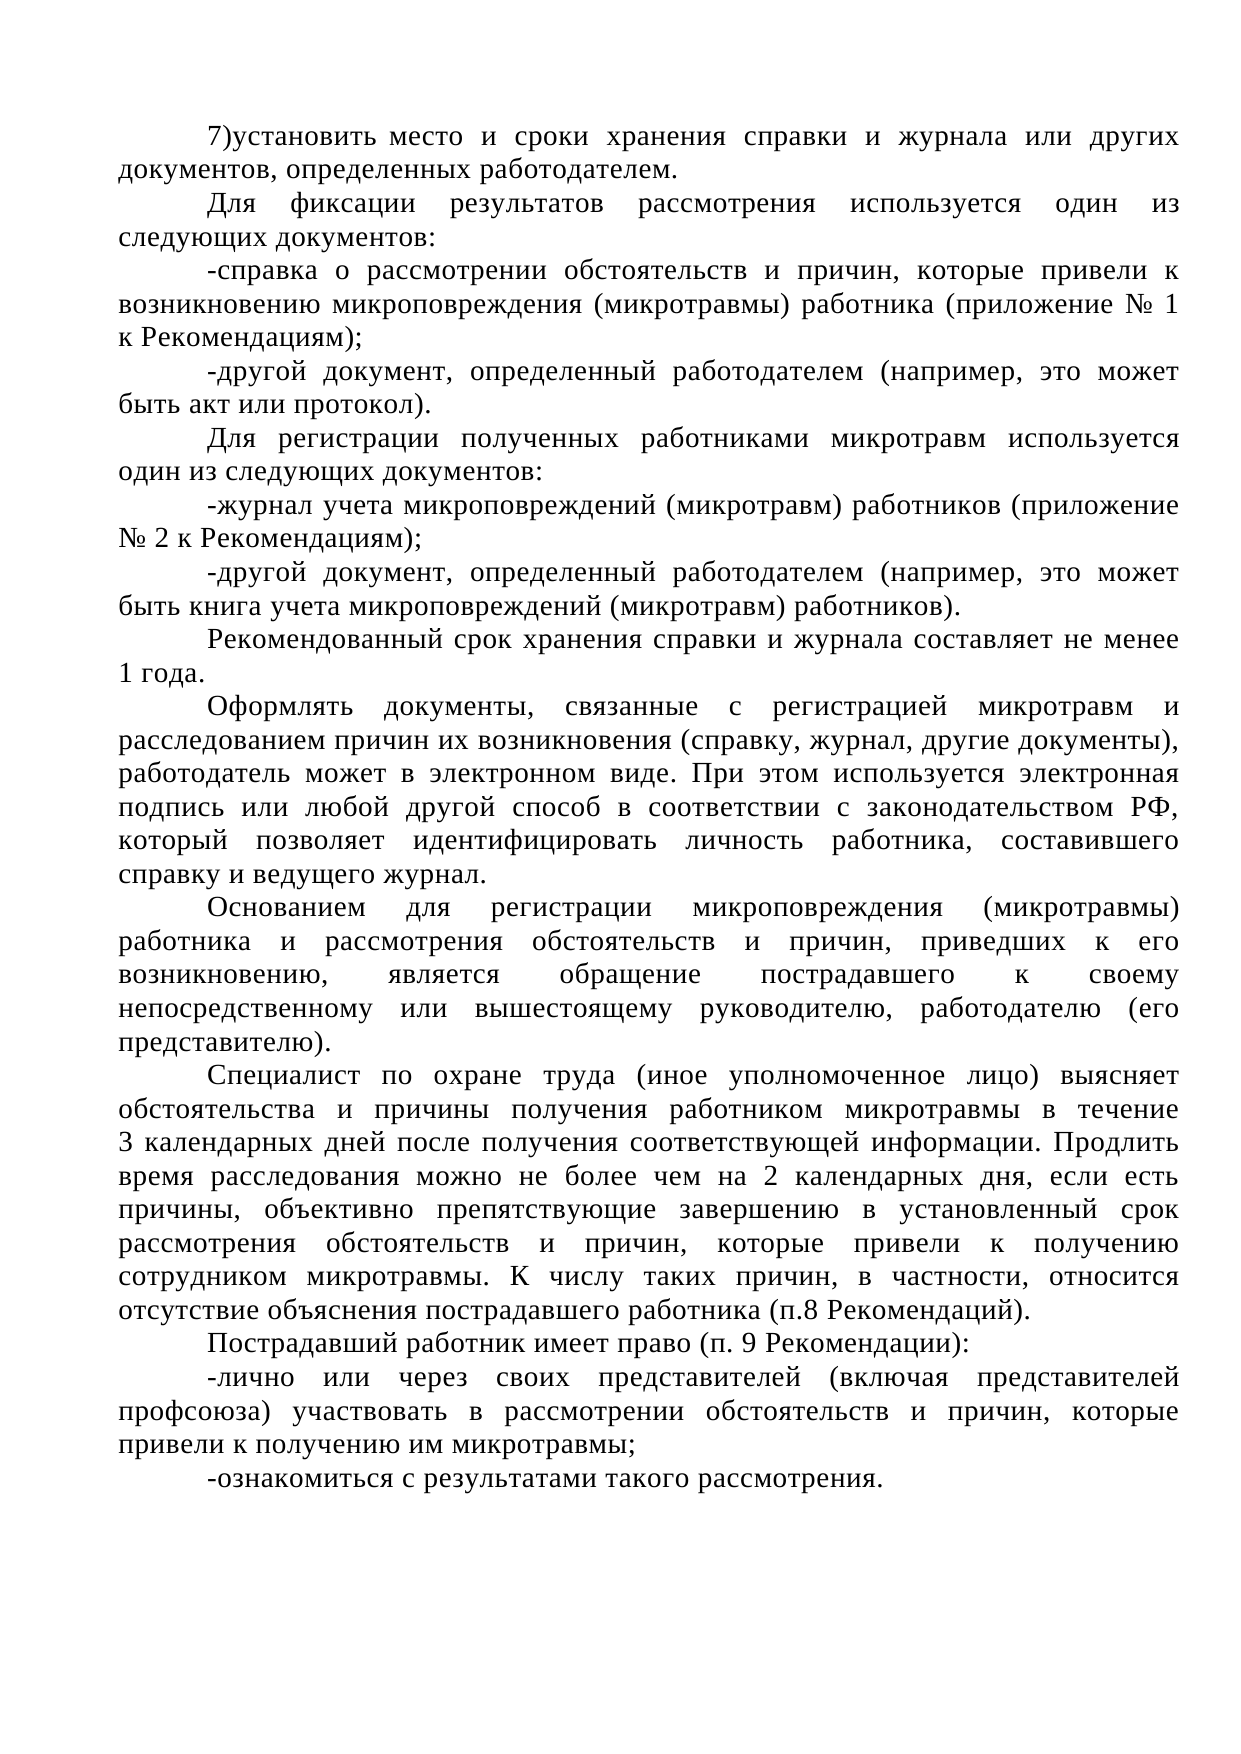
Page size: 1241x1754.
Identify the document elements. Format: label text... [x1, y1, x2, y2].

text Специалист по охране труда (иное уполномоченное лицо) выясняет обстоятельства и причины получения работником микротравмы в течение 3 календарных дней после получения соответствующей информации. Продлить время расследования можно не более чем на 2 календарных дня, если есть причины, объективно препятствующие завершению в установленный срок рассмотрения обстоятельств и причин, которые привели к получению сотрудником микротравмы. К числу таких причин, в частности, относится отсутствие объяснения пострадавшего работника (п.8 Рекомендаций). [118, 1057, 1181, 1326]
text -другой документ, определенный работодателем (например, это может быть акт или протокол). [118, 353, 1181, 420]
text Пострадавший работник имеет право (п. 9 Рекомендации): [118, 1326, 1181, 1359]
text 7)установить место и сроки хранения справки и журнала или других документов, определенных работодателем. [118, 118, 1181, 185]
text Рекомендованный срок хранения справки и журнала составляет не менее 1 года. [118, 621, 1181, 688]
text -другой документ, определенный работодателем (например, это может быть книга учета микроповреждений (микротравм) работников). [118, 554, 1181, 621]
text Оформлять документы, связанные с регистрацией микротравм и расследованием причин их возникновения (справку, журнал, другие документы), работодатель может в электронном виде. При этом используется электронная подпись или любой другой способ в соответствии с законодательством РФ, который позволяет идентифицировать личность работника, составившего справку и ведущего журнал. [118, 688, 1181, 889]
text -справка о рассмотрении обстоятельств и причин, которые привели к возникновению микроповреждения (микротравмы) работника (приложение № 1 к Рекомендациям); [118, 252, 1181, 353]
text Для регистрации полученных работниками микротравм используется один из следующих документов: [118, 420, 1181, 487]
text -лично или через своих представителей (включая представителей профсоюза) участвовать в рассмотрении обстоятельств и причин, которые привели к получению им микротравмы; [118, 1359, 1181, 1460]
text Основанием для регистрации микроповреждения (микротравмы) работника и рассмотрения обстоятельств и причин, приведших к его возникновению, является обращение пострадавшего к своему непосредственному или вышестоящему руководителю, работодателю (его представителю). [118, 889, 1181, 1057]
text -ознакомиться с результатами такого рассмотрения. [118, 1460, 1181, 1493]
text Для фиксации результатов рассмотрения используется один из следующих документов: [118, 185, 1181, 252]
text -журнал учета микроповреждений (микротравм) работников (приложение № 2 к Рекомендациям); [118, 487, 1181, 554]
